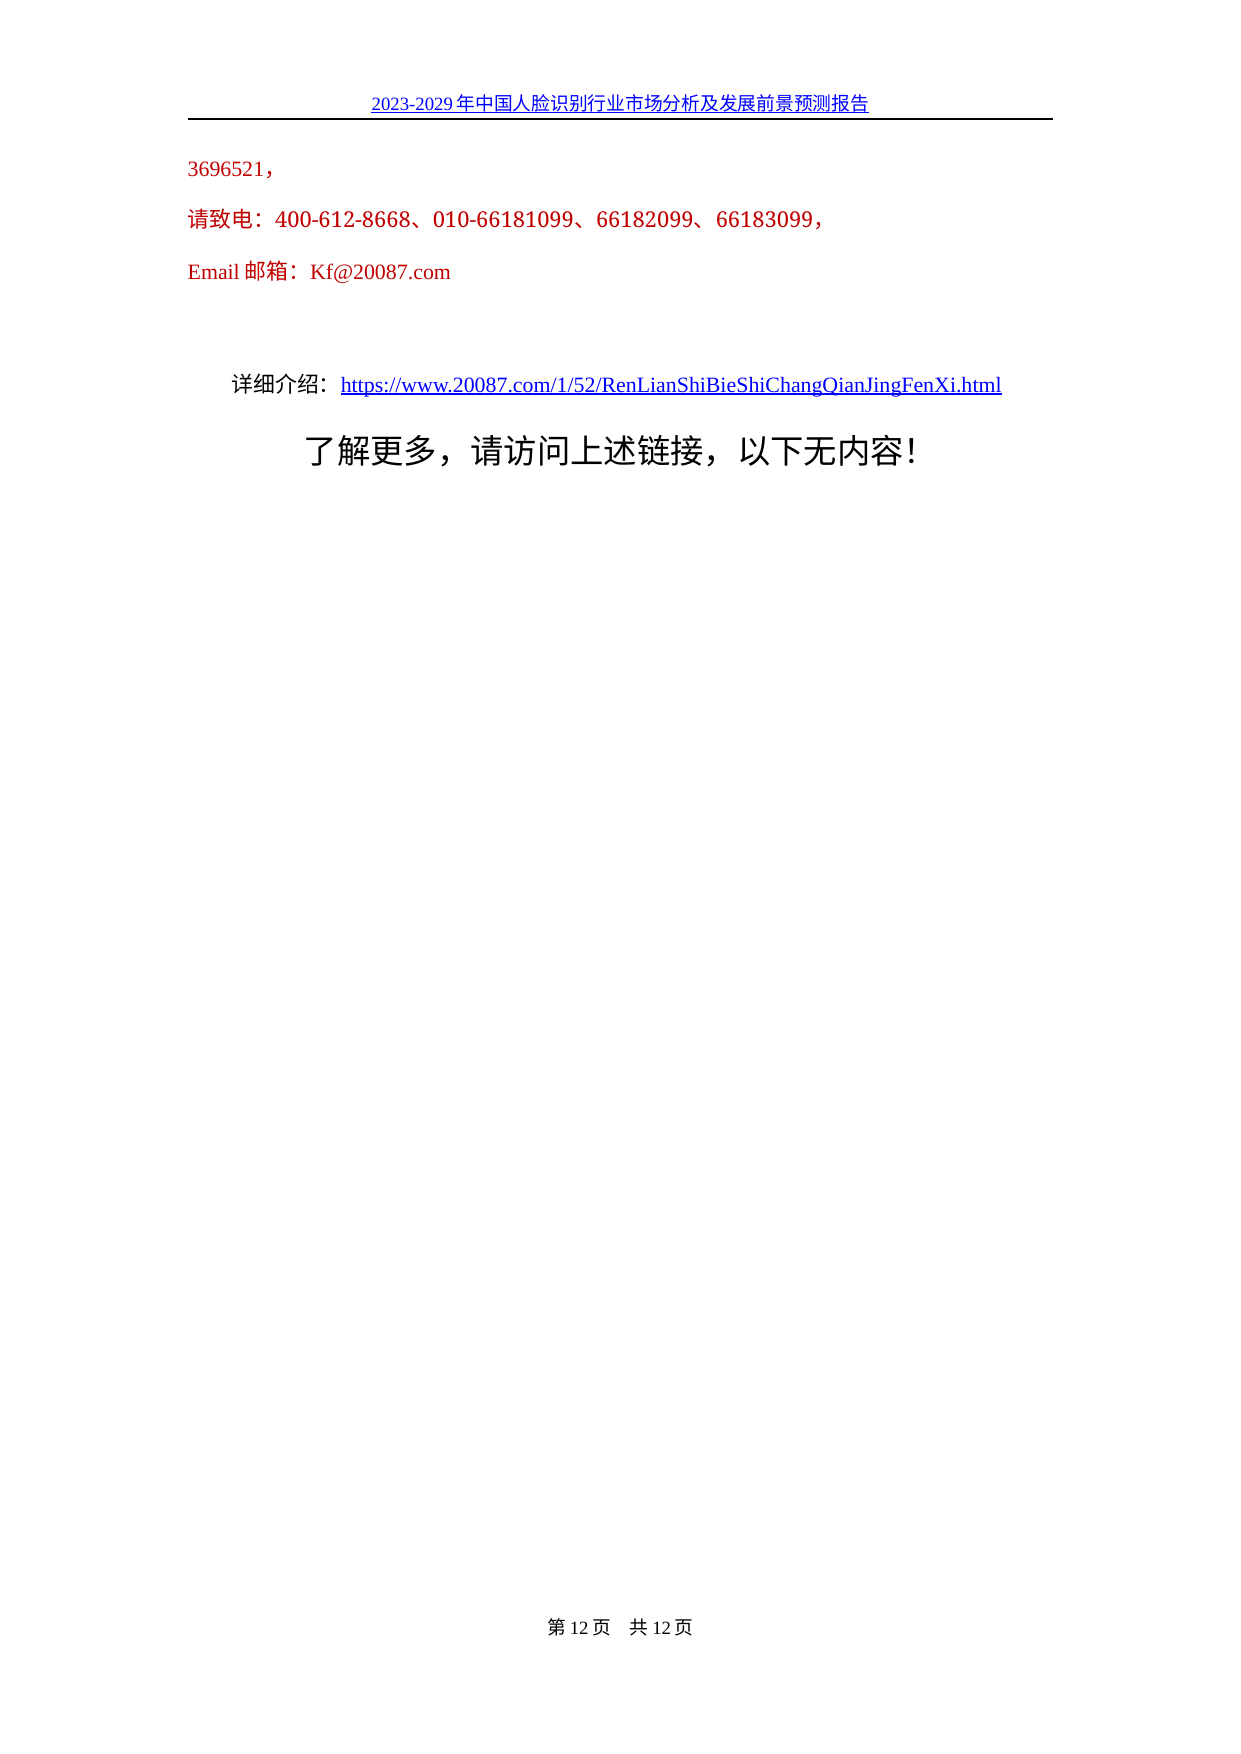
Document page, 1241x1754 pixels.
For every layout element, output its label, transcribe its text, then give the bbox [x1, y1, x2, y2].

text Email邮箱：Kf@20087.com [187, 253, 1053, 286]
text 请致电：400-612-8668、010-66181099、66182099、66183099， [187, 202, 1053, 234]
title 了解更多，请访问上述链接，以下无内容！ [187, 416, 1053, 481]
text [187, 150, 1053, 183]
text 详细介绍：https://www.20087.com/1/52/RenLianShiBieShiChangQianJingFenXi.html [187, 366, 1053, 399]
